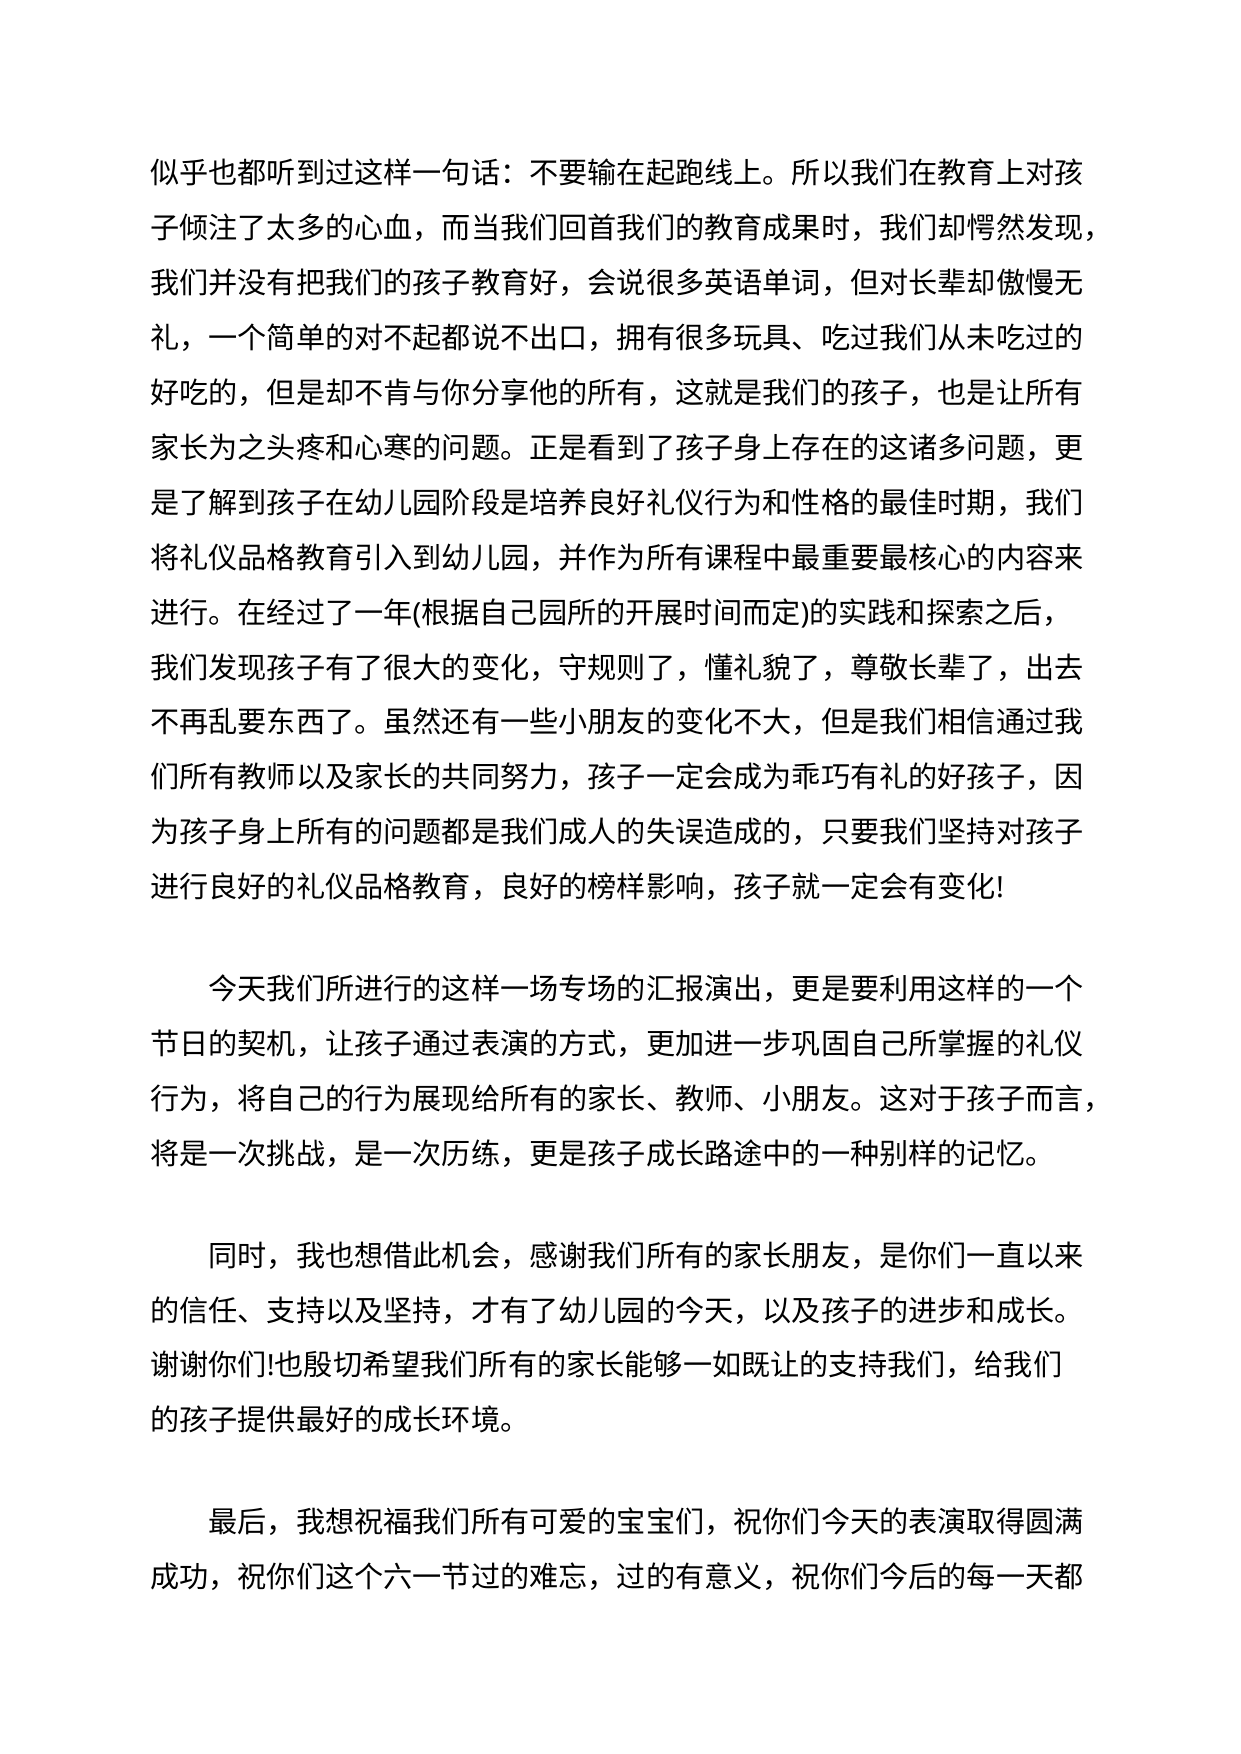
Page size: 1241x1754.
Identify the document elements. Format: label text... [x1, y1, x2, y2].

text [150, 1499, 1090, 1596]
text 今天我们所进行的这样一场专场的汇报演出，更是要利用这样的一个节日的契机，让孩子通过表演的方式，更加进一步巩固自己所掌握的礼仪行为，将自己的行为展现给所有的家长、教师、小朋友。这对于孩子而言，将是一次挑战，是一次历练，更是孩子成长路途中的一种别样的记忆。 [150, 966, 1090, 1173]
text 同时，我也想借此机会，感谢我们所有的家长朋友，是你们一直以来的信任、支持以及坚持，才有了幼儿园的今天，以及孩子的进步和成长。谢谢你们!也殷切希望我们所有的家长能够一如既让的支持我们，给我们的孩子提供最好的成长环境。 [150, 1232, 1090, 1439]
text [150, 150, 1090, 906]
